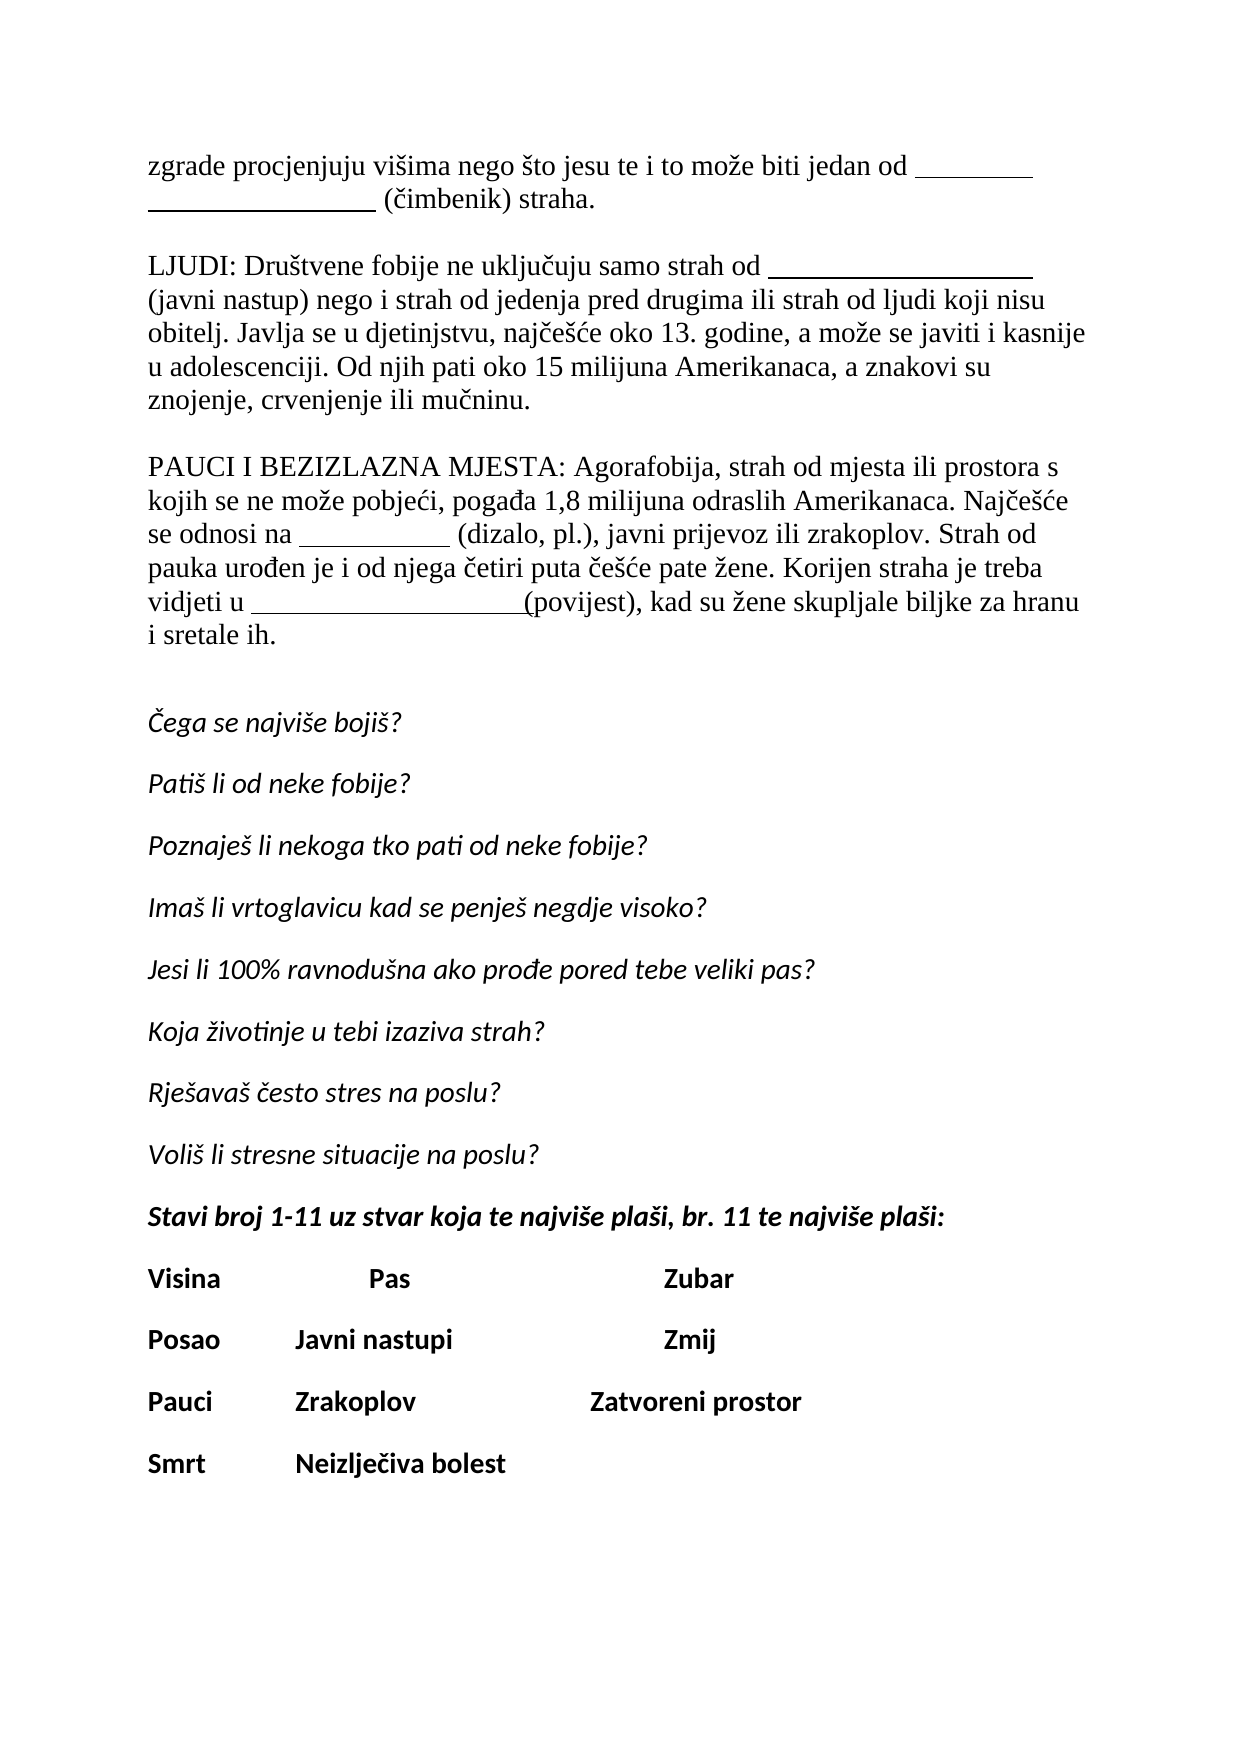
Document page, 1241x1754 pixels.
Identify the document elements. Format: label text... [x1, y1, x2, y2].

text Patiš li od neke fobije? [148, 766, 1093, 801]
text Jesi li 100% ravnodušna ako prođe pored tebe veliki pas? [148, 951, 1093, 986]
text Čega se najviše bojiš? [148, 704, 1093, 739]
text Koja životinje u tebi izaziva strah? [148, 1013, 1093, 1048]
text Smrt Neizlječiva bolest [148, 1445, 1093, 1481]
text Voliš li stresne situacije na poslu? [148, 1136, 1093, 1172]
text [148, 148, 1093, 651]
text Pauci Zrakoplov Zatvoreni prostor [148, 1383, 1093, 1419]
text Poznaješ li nekoga tko pati od neke fobije? [148, 827, 1093, 863]
text Rješavaš često stres na poslu? [148, 1074, 1093, 1110]
text Imaš li vrtoglavicu kad se penješ negdje visoko? [148, 889, 1093, 925]
text Stavi broj 1-11 uz stvar koja te najviše plaši, br. 11 te najviše plaši: [148, 1198, 1093, 1233]
text Visina Pas Zubar [148, 1260, 1093, 1295]
text Posao Javni nastupi Zmij [148, 1321, 1093, 1357]
